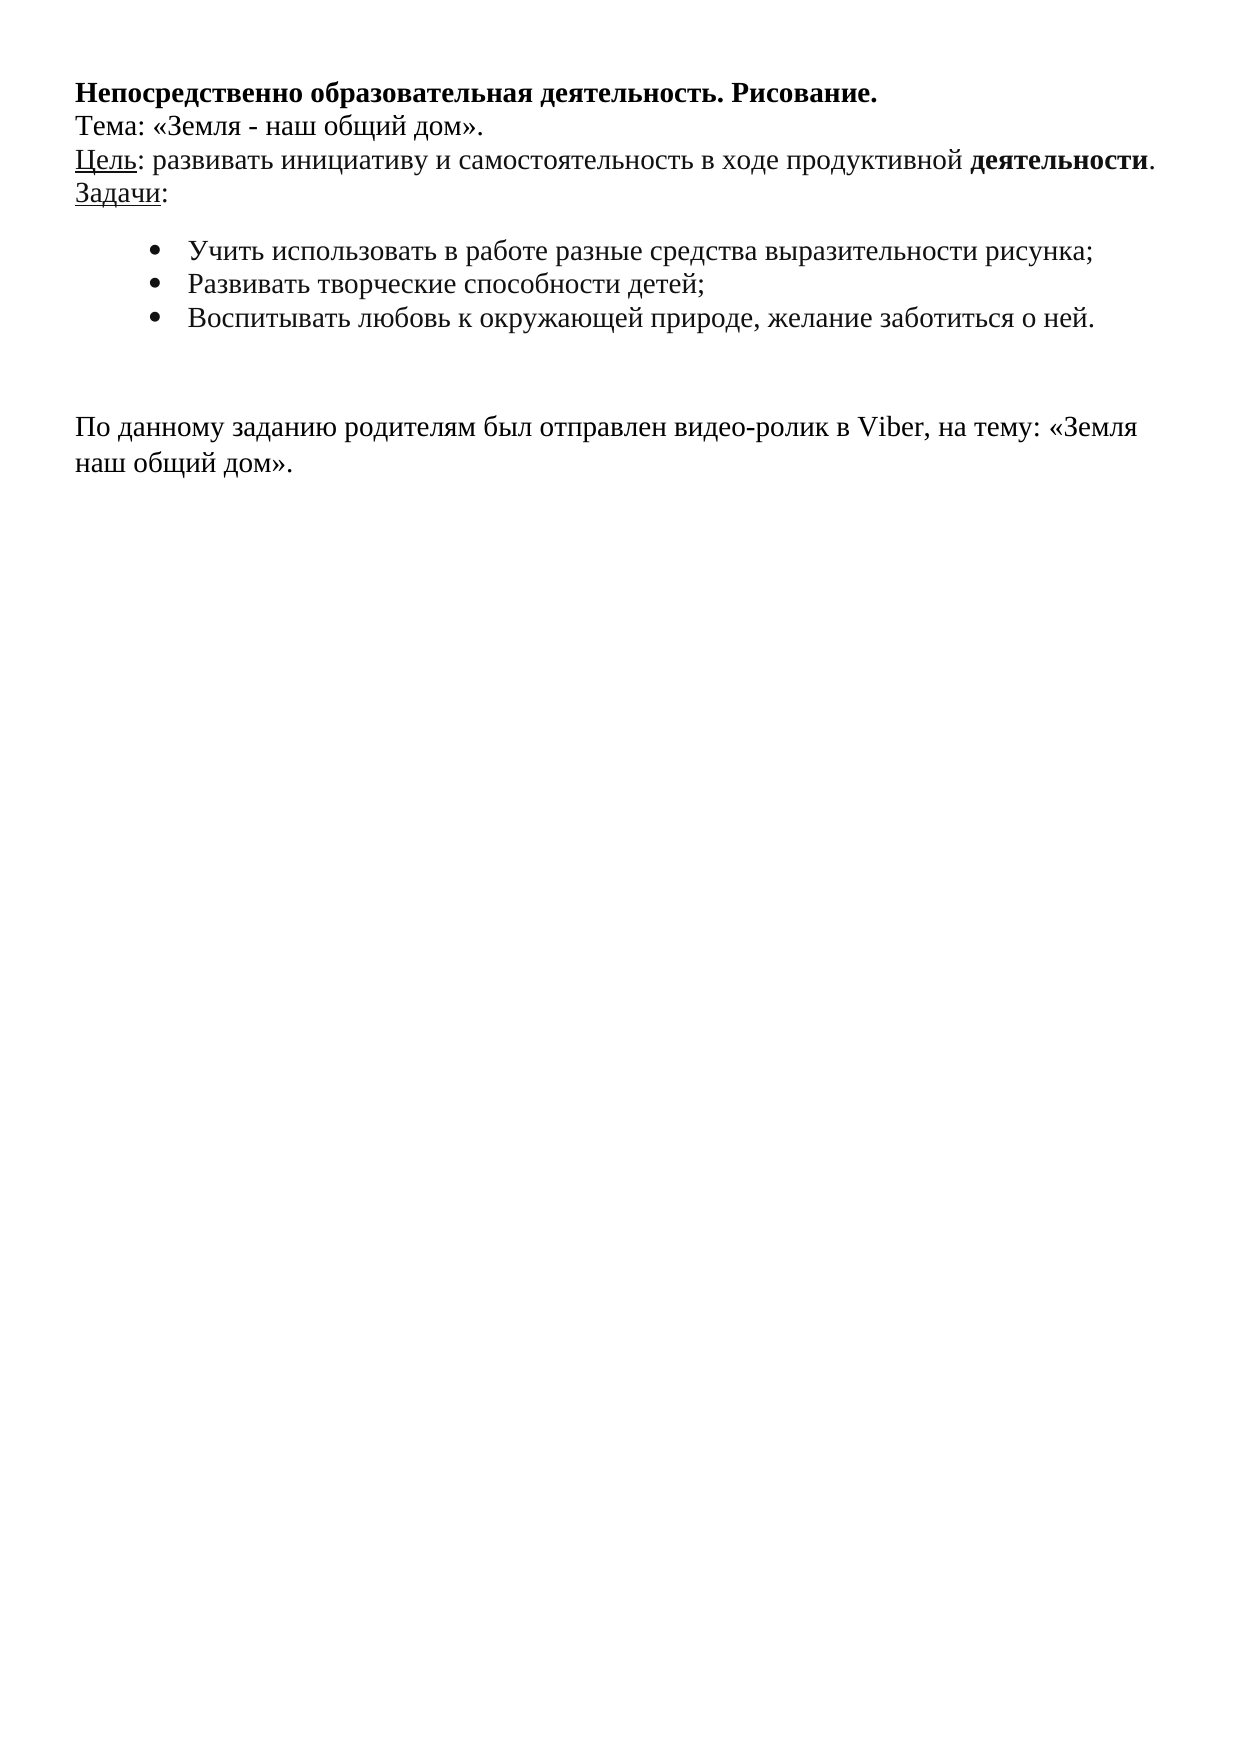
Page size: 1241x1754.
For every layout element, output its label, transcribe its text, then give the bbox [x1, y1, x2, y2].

text Задачи: [75, 176, 1165, 209]
list Развивать творческие способности детей; [150, 266, 1165, 300]
list Учить использовать в работе разные средства выразительности рисунка; [150, 233, 1165, 266]
text По данному заданию родителям был отправлен видео-ролик в Viber, на тему: «Земля наш общий дом». [75, 409, 1165, 478]
list Воспитывать любовь к окружающей природе, желание заботиться о ней. [150, 300, 1165, 333]
text Непосредственно образовательная деятельность. Рисование. Тема: «Земля - наш общий дом». Цель: развивать инициативу и самостоятельность в ходе продуктивной деятельности. [75, 75, 1165, 176]
